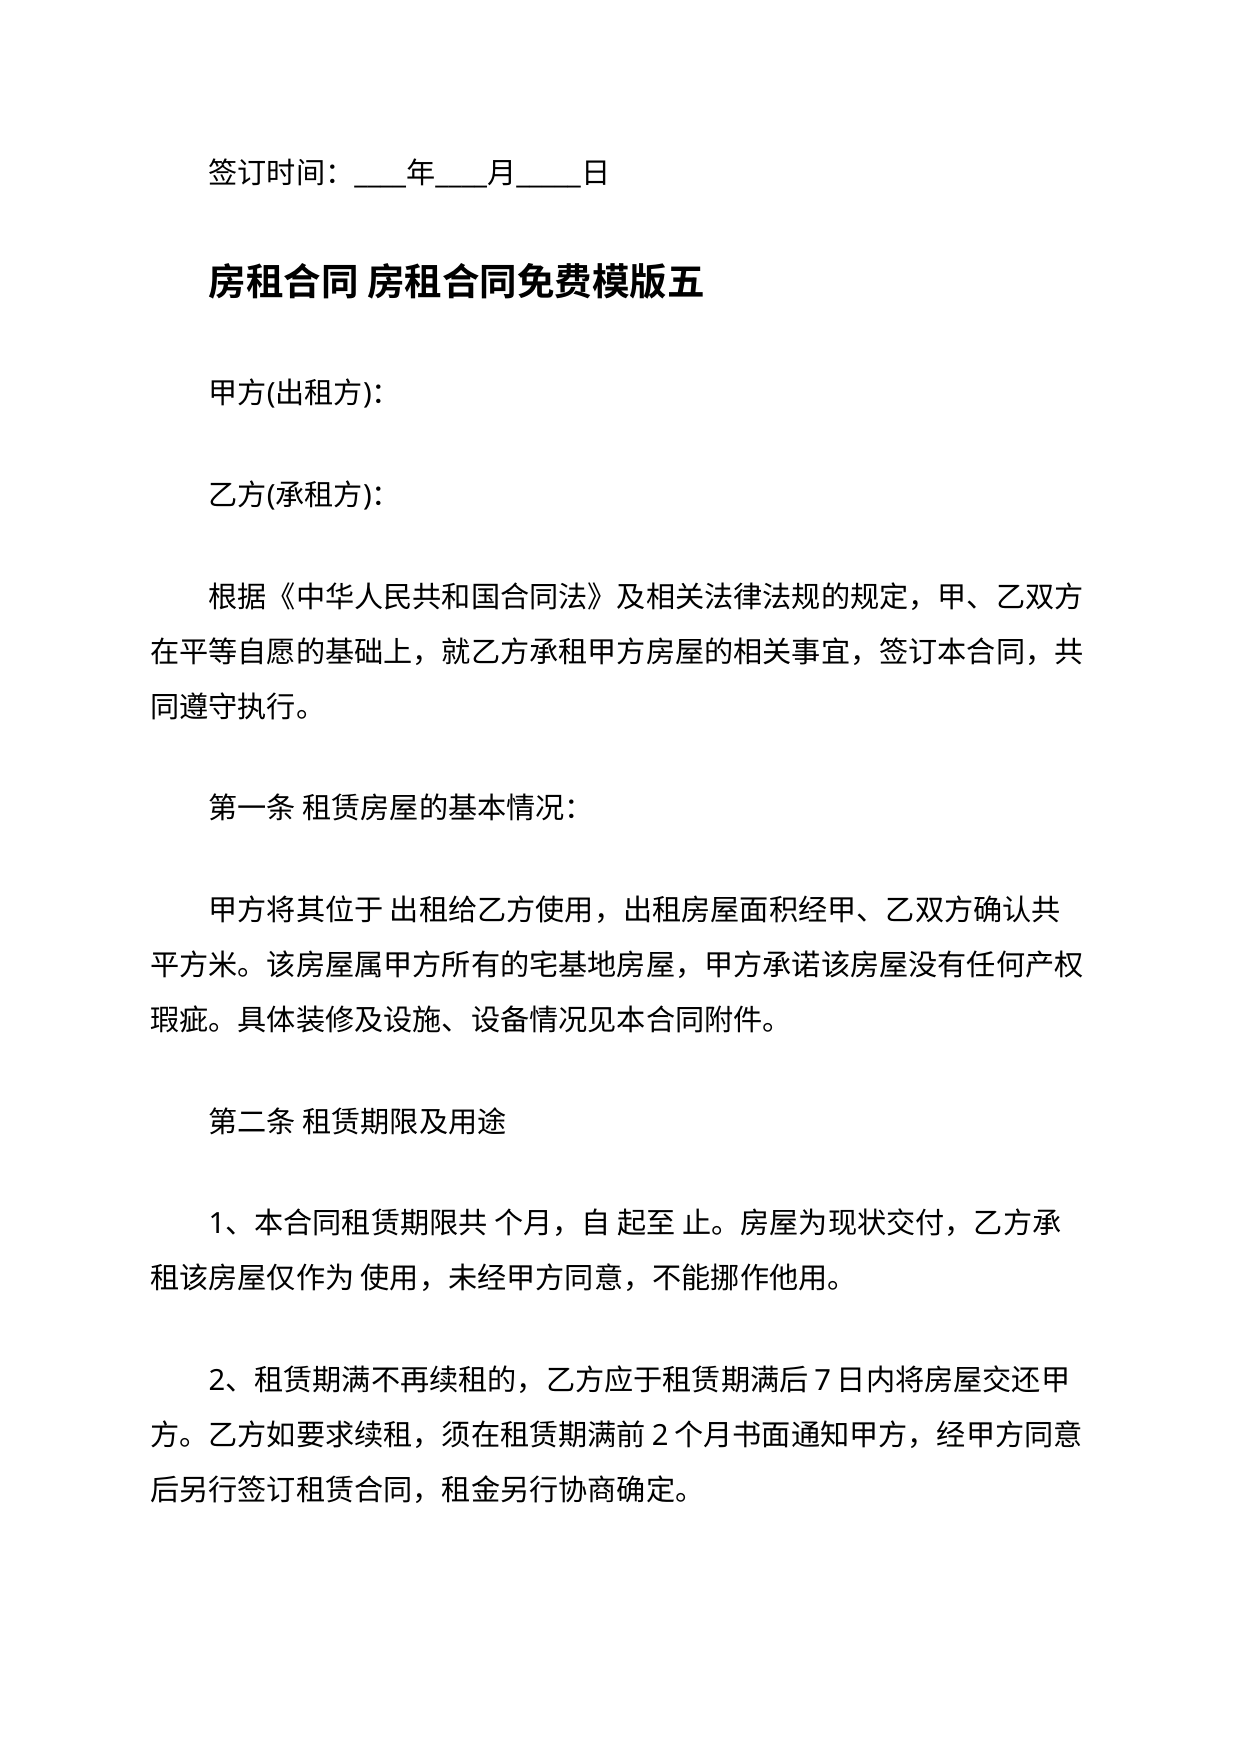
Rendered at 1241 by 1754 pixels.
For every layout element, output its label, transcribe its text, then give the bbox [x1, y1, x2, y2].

text 第一条 租赁房屋的基本情况： [150, 785, 1090, 827]
text 1、本合同租赁期限共 个月，自 起至 止。房屋为现状交付，乙方承租该房屋仅作为 使用，未经甲方同意，不能挪作他用。 [150, 1200, 1090, 1297]
text 签订时间：____年____月_____日 [150, 150, 1090, 192]
text 2、租赁期满不再续租的，乙方应于租赁期满后7日内将房屋交还甲方。乙方如要求续租，须在租赁期满前2个月书面通知甲方，经甲方同意后另行签订租赁合同，租金另行协商确定。 [150, 1357, 1090, 1509]
text 根据《中华人民共和国合同法》及相关法律法规的规定，甲、乙双方在平等自愿的基础上，就乙方承租甲方房屋的相关事宜，签订本合同，共同遵守执行。 [150, 573, 1090, 725]
text 甲方(出租方)： [150, 369, 1090, 412]
text 乙方(承租方)： [150, 471, 1090, 514]
text 甲方将其位于 出租给乙方使用，出租房屋面积经甲、乙双方确认共 平方米。该房屋属甲方所有的宅基地房屋，甲方承诺该房屋没有任何产权瑕疵。具体装修及设施、设备情况见本合同附件。 [150, 887, 1090, 1039]
text 第二条 租赁期限及用途 [150, 1098, 1090, 1141]
text 房租合同 房租合同免费模版五 [150, 252, 1090, 306]
